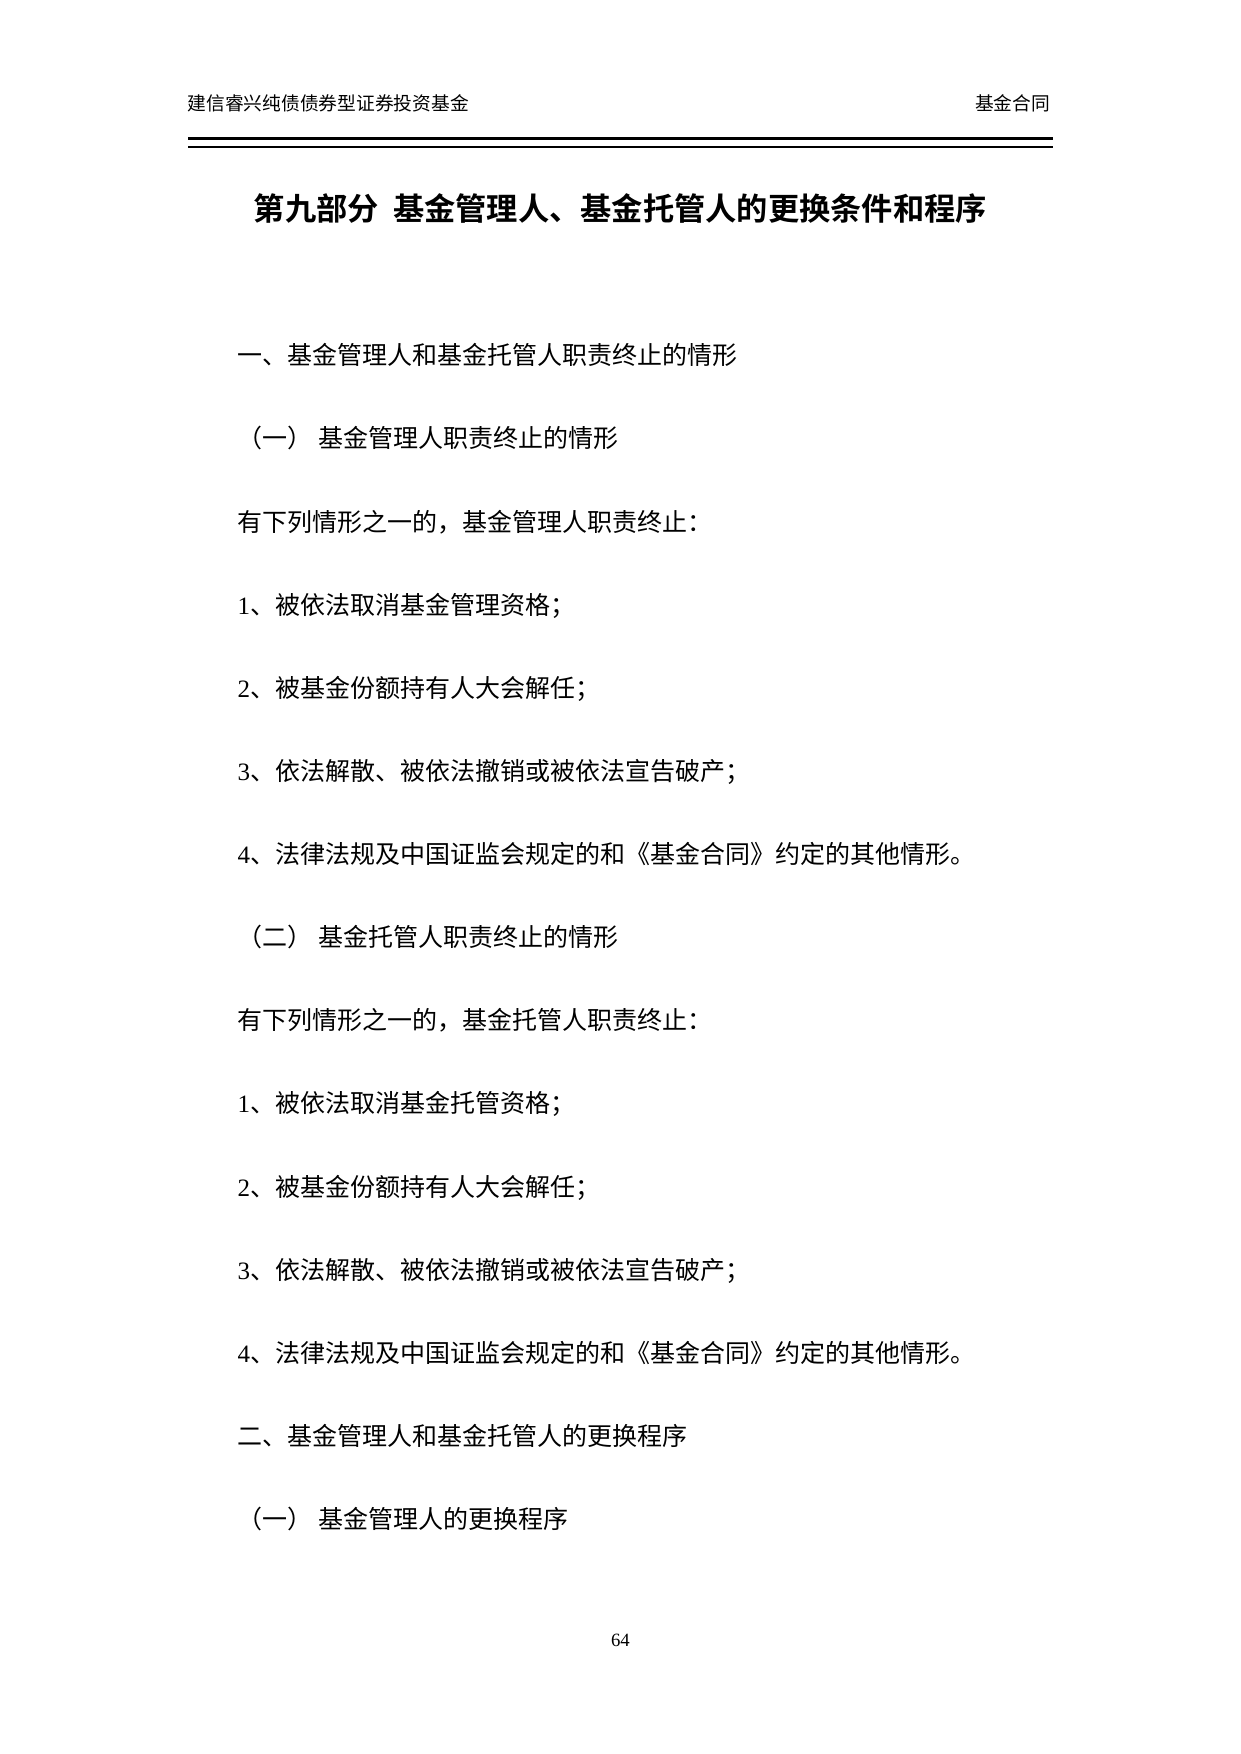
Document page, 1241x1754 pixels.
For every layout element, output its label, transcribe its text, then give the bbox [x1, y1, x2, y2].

text （一） 基金管理人职责终止的情形 [187, 404, 1053, 469]
text 4、法律法规及中国证监会规定的和《基金合同》约定的其他情形。 [187, 1319, 1053, 1384]
subtitle 第九部分 基金管理人、基金托管人的更换条件和程序 [187, 174, 1053, 239]
text 3、依法解散、被依法撤销或被依法宣告破产； [187, 1236, 1053, 1301]
text 有下列情形之一的，基金管理人职责终止： [187, 488, 1053, 553]
text 1、被依法取消基金托管资格； [187, 1069, 1053, 1134]
text 2、被基金份额持有人大会解任； [187, 1153, 1053, 1218]
text （一） 基金管理人的更换程序 [187, 1485, 1053, 1550]
text 1、被依法取消基金管理资格； [187, 571, 1053, 636]
text 2、被基金份额持有人大会解任； [187, 654, 1053, 719]
text 二、基金管理人和基金托管人的更换程序 [187, 1402, 1053, 1467]
text 3、依法解散、被依法撤销或被依法宣告破产； [187, 737, 1053, 802]
text 一、基金管理人和基金托管人职责终止的情形 [187, 321, 1053, 386]
text （二） 基金托管人职责终止的情形 [187, 903, 1053, 968]
text 有下列情形之一的，基金托管人职责终止： [187, 986, 1053, 1051]
text 4、法律法规及中国证监会规定的和《基金合同》约定的其他情形。 [187, 820, 1053, 885]
